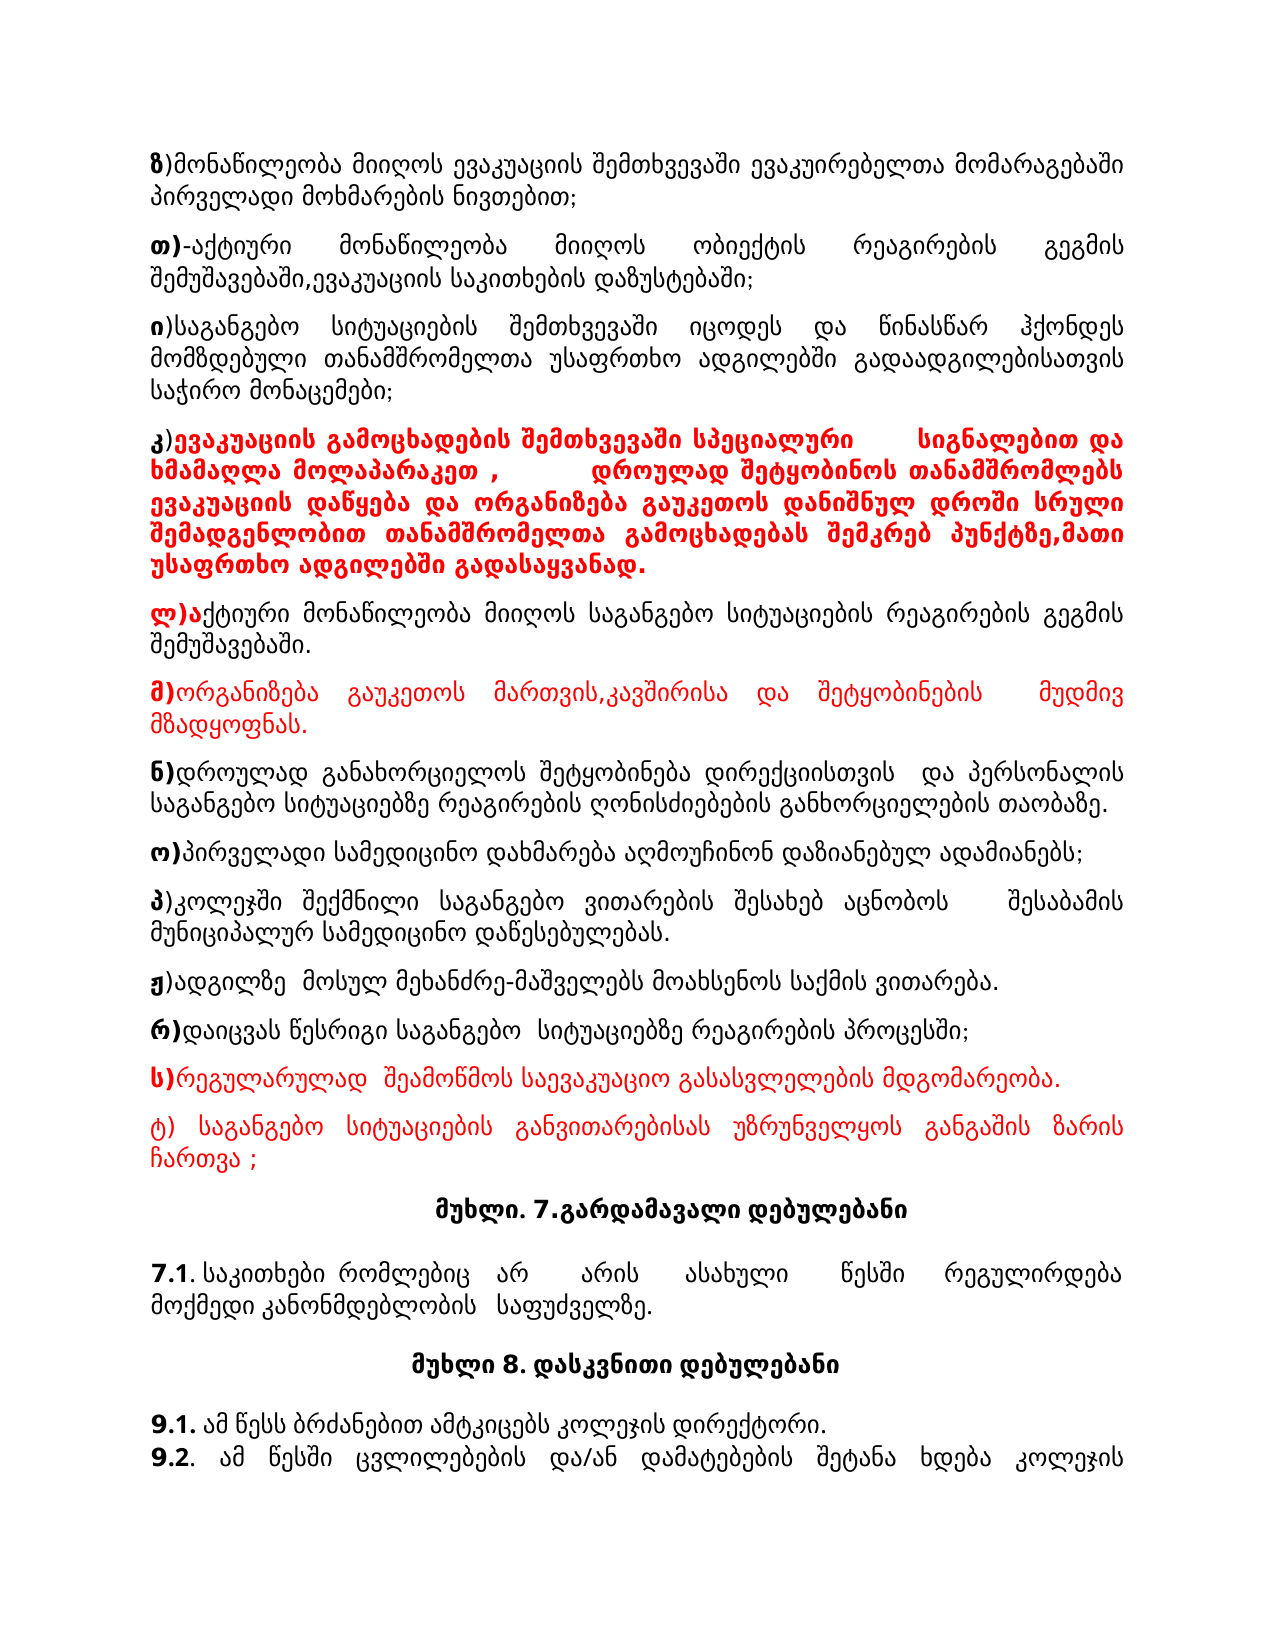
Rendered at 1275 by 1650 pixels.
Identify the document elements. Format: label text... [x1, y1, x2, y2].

text კ)ევაკუაციის გამოცხადების შემთხვევაში სპეციალური სიგნალებით და ხმამაღლა მოლაპარაკეთ , დროულად შეტყობინოს თანამშრომლებს ევაკუაციის დაწყება და ორგანიზება გაუკეთოს დანიშნულ დროში სრული შემადგენლობით თანამშრომელთა გამოცხადებას შემკრებ პუნქტზე,მათი უსაფრთხო ადგილებში გადასაყვანად. [150, 425, 1125, 580]
text ზ)მონაწილეობა მიიღოს ევაკუაციის შემთხვევაში ევაკუირებელთა მომარაგებაში პირველადი მოხმარების ნივთებით; [150, 150, 1125, 212]
text რ)დაიცვას წესრიგი საგანგებო სიტუაციებზე რეაგირების პროცესში; [150, 1015, 1125, 1045]
text ლ)აქტიური მონაწილეობა მიიღოს საგანგებო სიტუაციების რეაგირების გეგმის შემუშავებაში. [150, 599, 1125, 659]
text ს)რეგულარულად შეამოწმოს საევაკუაციო გასასვლელების მდგომარეობა. [150, 1064, 1125, 1094]
text ო)პირველადი სამედიცინო დახმარება აღმოუჩინონ დაზიანებულ ადამიანებს; [150, 838, 1125, 868]
text მ)ორგანიზება გაუკეთოს მართვის,კავშირისა და შეტყობინების მუდმივ მზადყოფნას. [150, 678, 1125, 739]
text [150, 1440, 1125, 1473]
text ჟ)ადგილზე მოსულ მეხანძრე-მაშველებს მოახსენოს საქმის ვითარება. [150, 967, 1125, 996]
text 9.1. ამ წესს ბრძანებით ამტკიცებს კოლეჯის დირექტორი. [150, 1408, 1125, 1440]
text პ)კოლეჯში შექმნილი საგანგებო ვითარების შესახებ აცნობოს შესაბამის მუნიციპალურ სამედიცინო დაწესებულებას. [150, 887, 1125, 948]
text ნ)დროულად განახორციელოს შეტყობინება დირექციისთვის და პერსონალის საგანგებო სიტუაციებზე რეაგირების ღონისძიებების განხორციელების თაობაზე. [150, 758, 1125, 819]
text თ)-აქტიური მონაწილეობა მიიღოს ობიექტის რეაგირების გეგმის შემუშავებაში,ევაკუაციის საკითხების დაზუსტებაში; [150, 231, 1125, 293]
text ტ) საგანგებო სიტუაციების განვითარებისას უზრუნველყოს განგაშის ზარის ჩართვა ; [150, 1113, 1125, 1173]
text ი)საგანგებო სიტუაციების შემთხვევაში იცოდეს და წინასწარ ჰქონდეს მომზდებული თანამშრომელთა უსაფრთხო ადგილებში გადაადგილებისათვის საჭირო მონაცემები; [150, 312, 1125, 406]
text მუხლი 8. დასკვნითი დებულებანი [150, 1348, 1125, 1380]
text მუხლი. 7.გარდამავალი დებულებანი [150, 1192, 1125, 1224]
text 7.1. საკითხები რომლებიც არ არის ასახული წესში რეგულირდება მოქმედი კანონმდებლობის საფუძველზე. [150, 1257, 1125, 1321]
